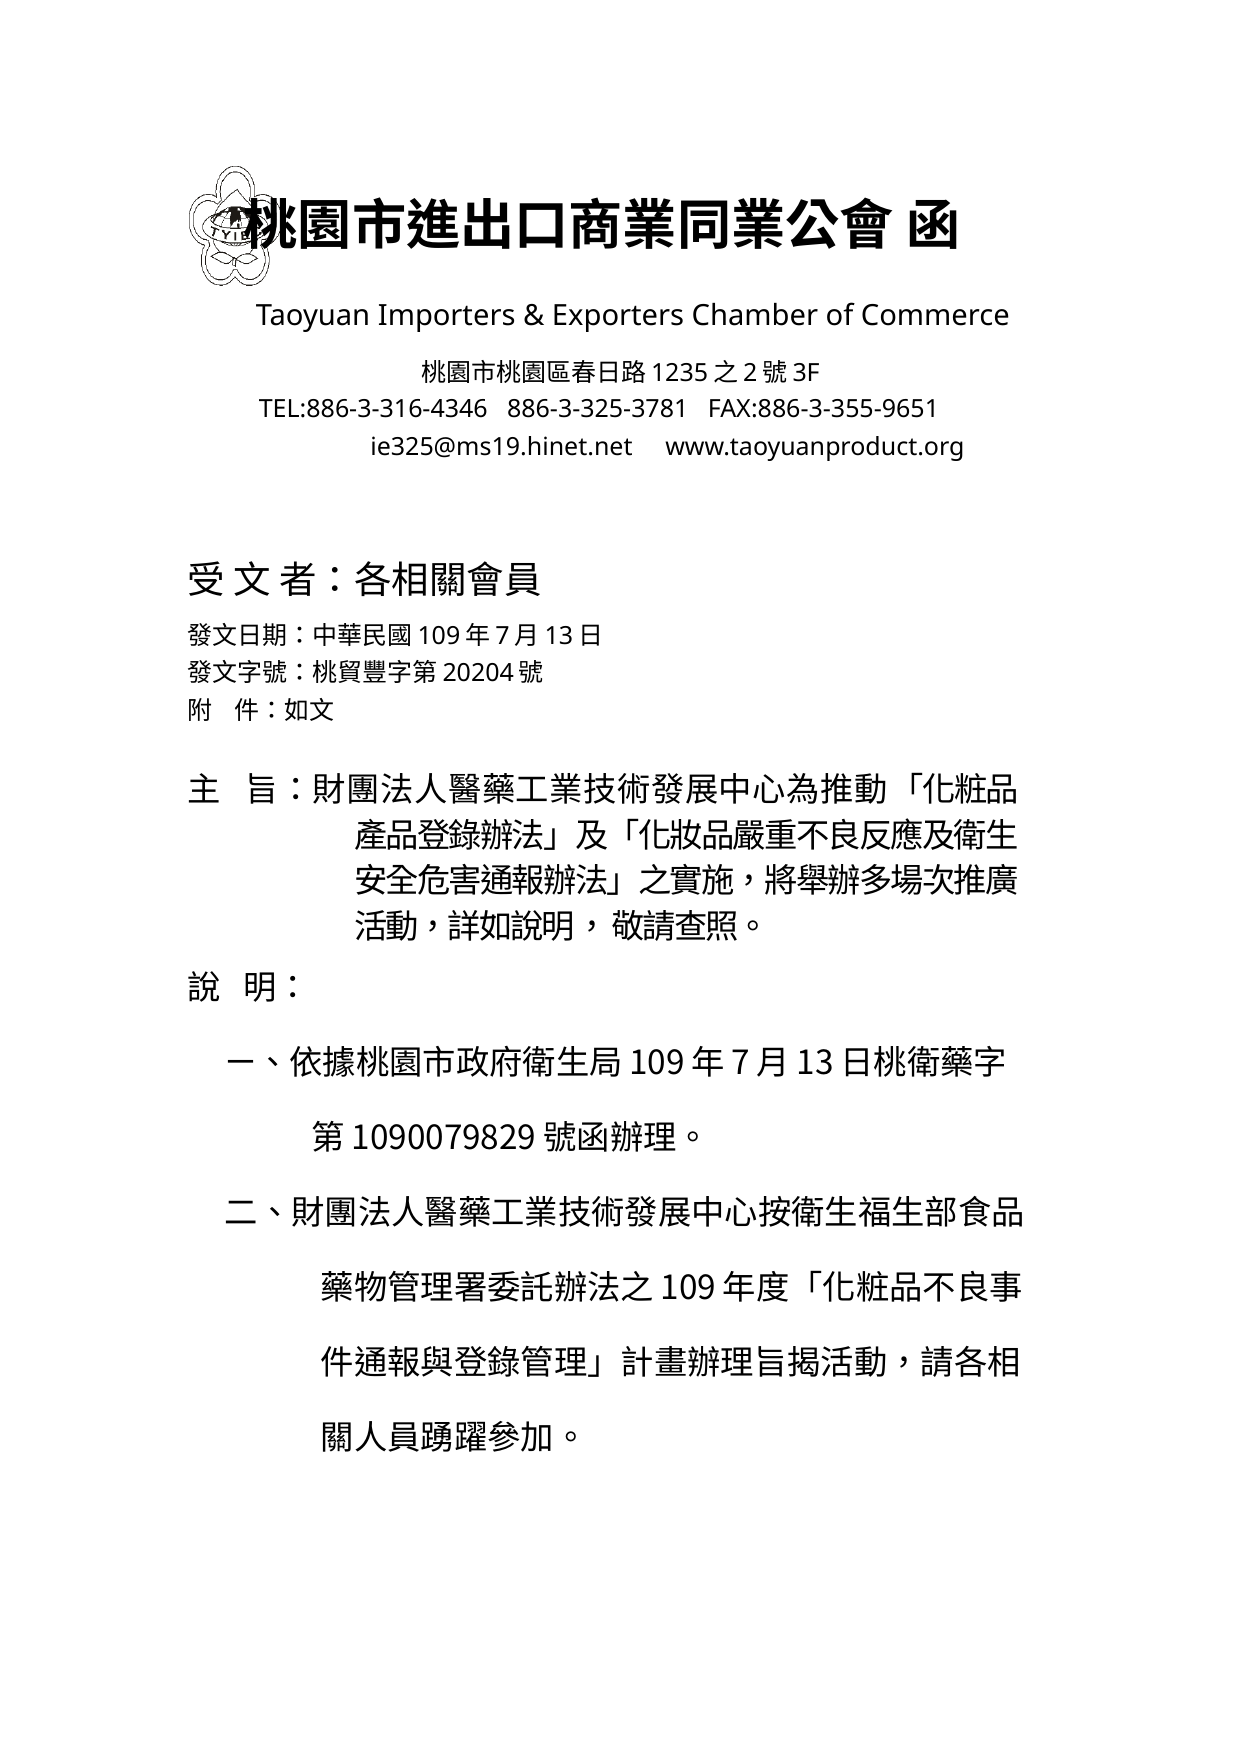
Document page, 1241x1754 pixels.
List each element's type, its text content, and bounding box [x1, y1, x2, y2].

text 發文日期：中華民國109年7月13日 [187, 614, 1078, 652]
text 桃園市桃園區春日路1235之2號3F [187, 352, 1053, 389]
text 二、財團法人醫藥工業技術發展中心按衛生福生部食品藥物管理署委託辦法之109年度「化粧品不良事件通報與登錄管理」計畫辦理旨揭活動，請各相關人員踴躍參加。 [187, 1173, 1053, 1473]
text Taoyuan Importers & Exporters Chamber of Commerce [187, 277, 1053, 352]
text ie325@ms19.hinet.net www.taoyuanproduct.org [187, 427, 1147, 464]
text 發文字號：桃貿豐字第20204號 [187, 652, 1078, 689]
text 附 件：如文 [187, 689, 1078, 727]
text 桃園市進出口商業同業公會 函 [187, 164, 1053, 277]
text 主 旨：財團法人醫藥工業技術發展中心為推動「化粧品產品登錄辦法」及「化妝品嚴重不良反應及衛生安全危害通報辦法」之實施，將舉辦多場次推廣活動，詳如說明， 敬請查照。 [187, 764, 1019, 948]
text TEL:886-3-316-4346 886-3-325-3781 FAX:886-3-355-9651 [187, 389, 1103, 427]
text ㄧ、依據桃園市政府衛生局109年7月13日桃衛藥字 [187, 1023, 1053, 1098]
text 說 明： [187, 948, 1053, 1023]
text 受 文 者：各相關會員 [187, 539, 1093, 614]
text 第1090079829號函辦理。 [187, 1098, 1053, 1173]
